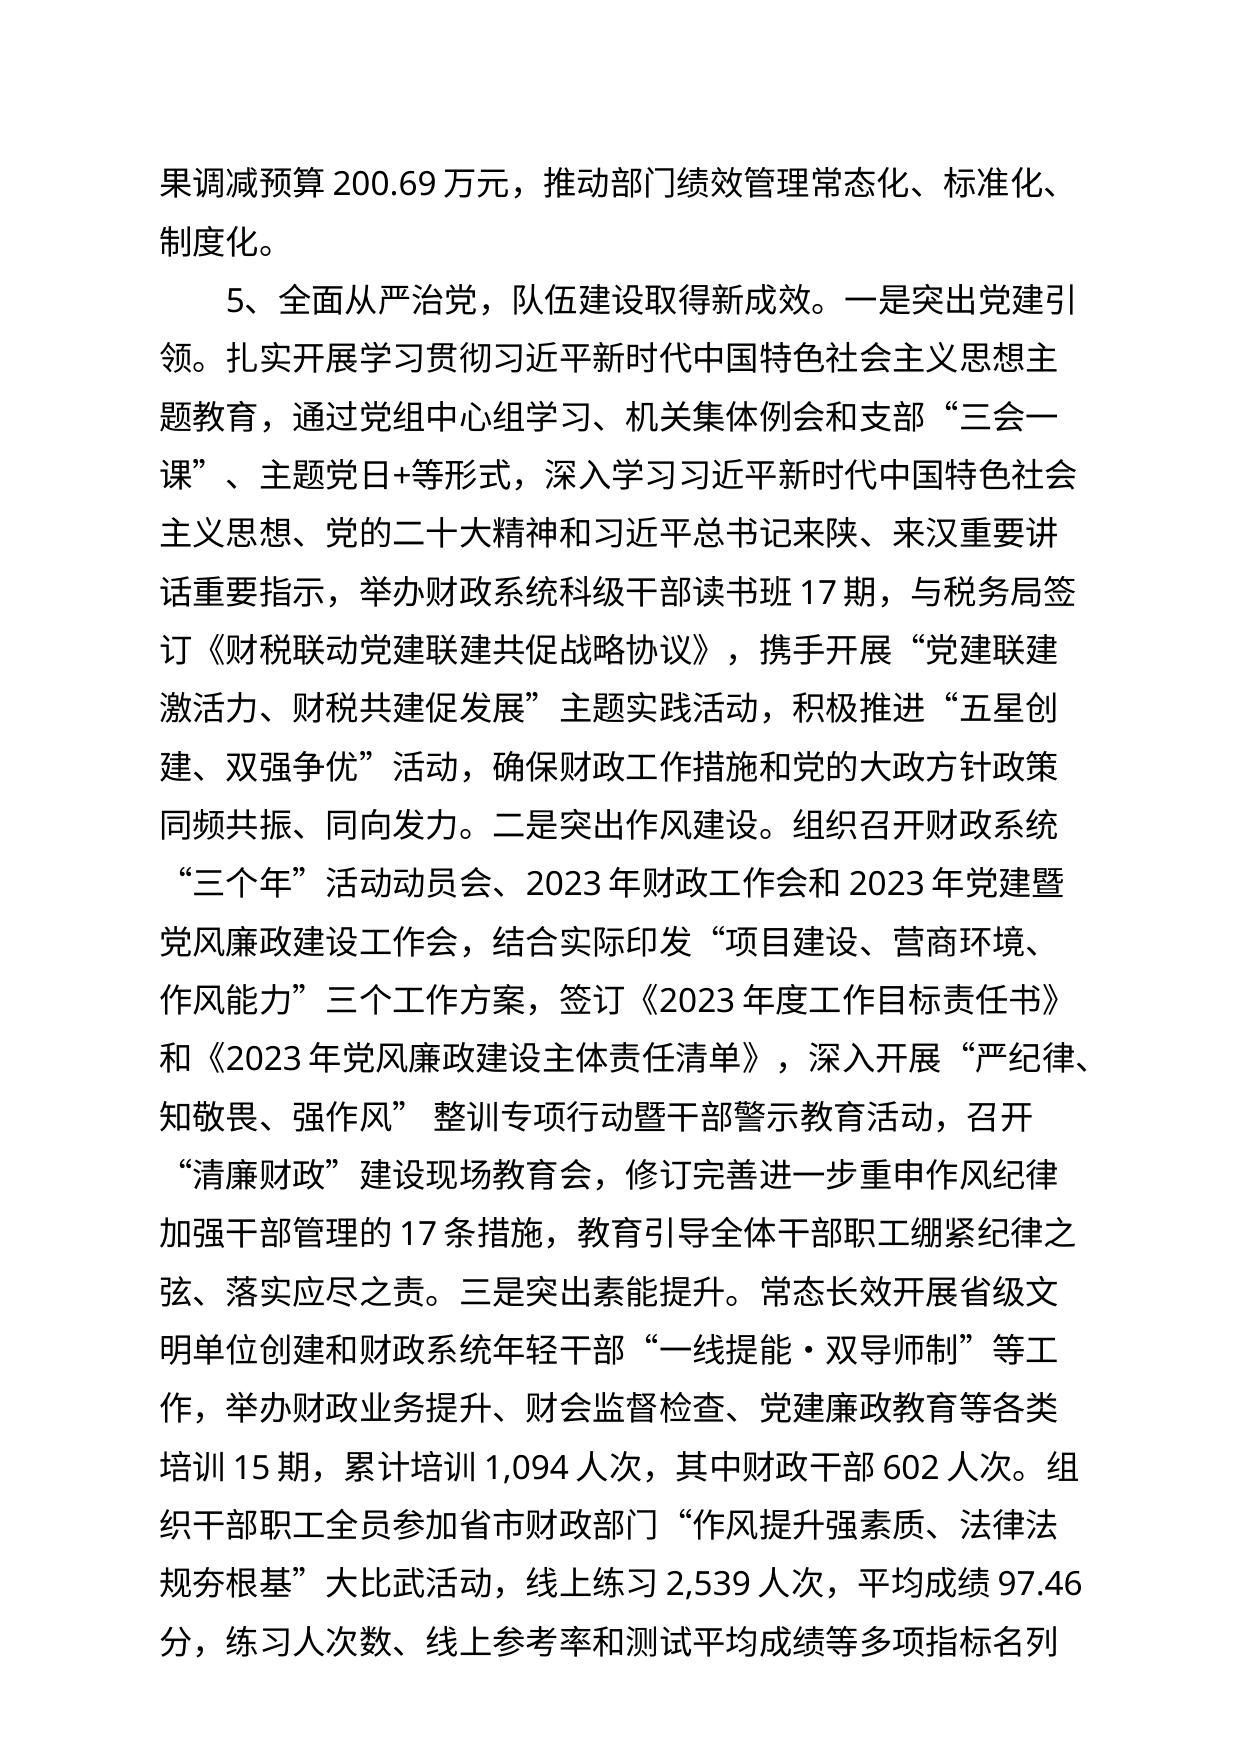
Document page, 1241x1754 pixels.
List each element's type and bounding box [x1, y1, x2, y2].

text [159, 266, 1083, 1666]
text [159, 149, 1083, 266]
